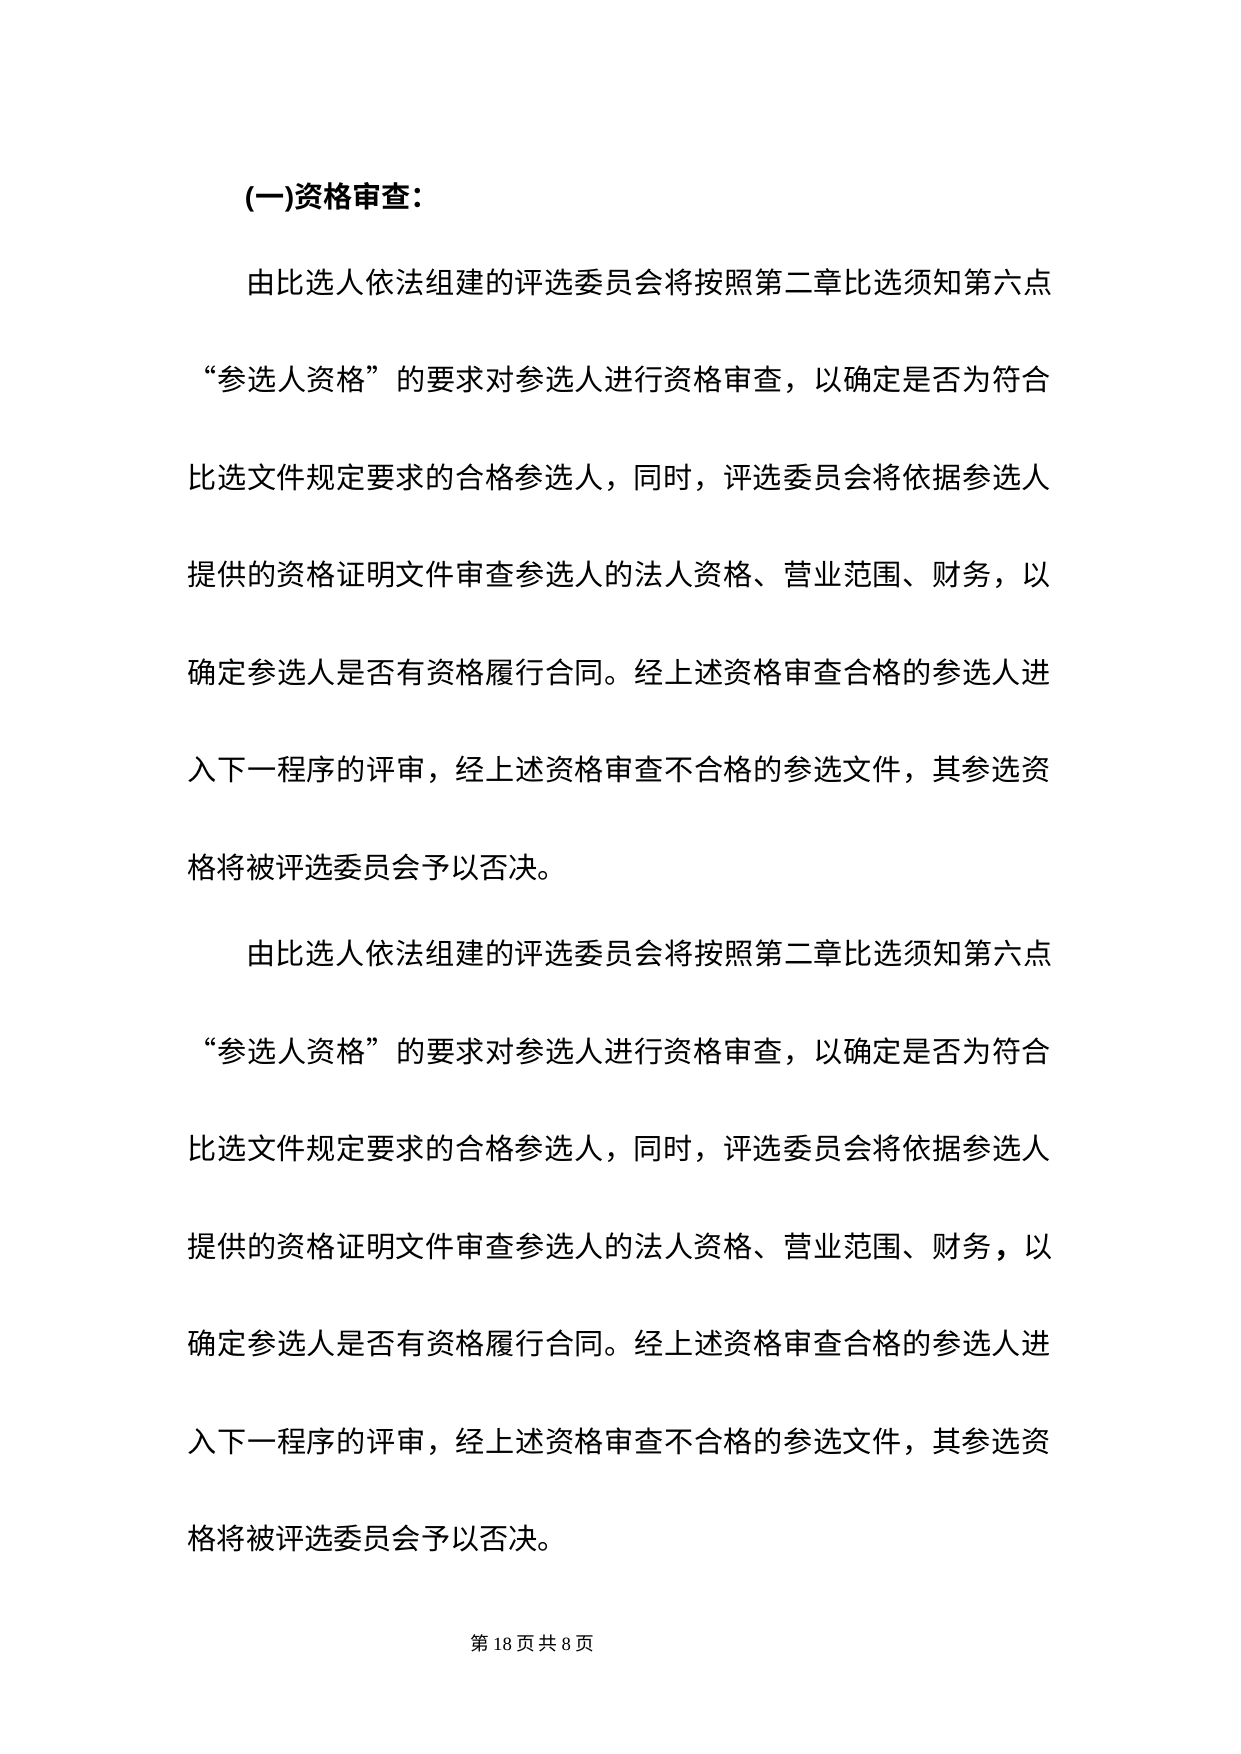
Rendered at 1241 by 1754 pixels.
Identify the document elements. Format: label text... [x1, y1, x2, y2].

text 由比选人依法组建的评选委员会将按照第二章比选须知第六点“参选人资格”的要求对参选人进行资格审查，以确定是否为符合比选文件规定要求的合格参选人，同时，评选委员会将依据参选人提供的资格证明文件审查参选人的法人资格、营业范围、财务，以确定参选人是否有资格履行合同。经上述资格审查合格的参选人进入下一程序的评审，经上述资格审查不合格的参选文件，其参选资格将被评选委员会予以否决。 [187, 248, 1053, 898]
text 由比选人依法组建的评选委员会将按照第二章比选须知第六点“参选人资格”的要求对参选人进行资格审查，以确定是否为符合比选文件规定要求的合格参选人，同时，评选委员会将依据参选人提供的资格证明文件审查参选人的法人资格、营业范围、财务，以确定参选人是否有资格履行合同。经上述资格审查合格的参选人进入下一程序的评审，经上述资格审查不合格的参选文件，其参选资格将被评选委员会予以否决。 [187, 919, 1053, 1569]
text (一)资格审查： [187, 162, 1053, 227]
